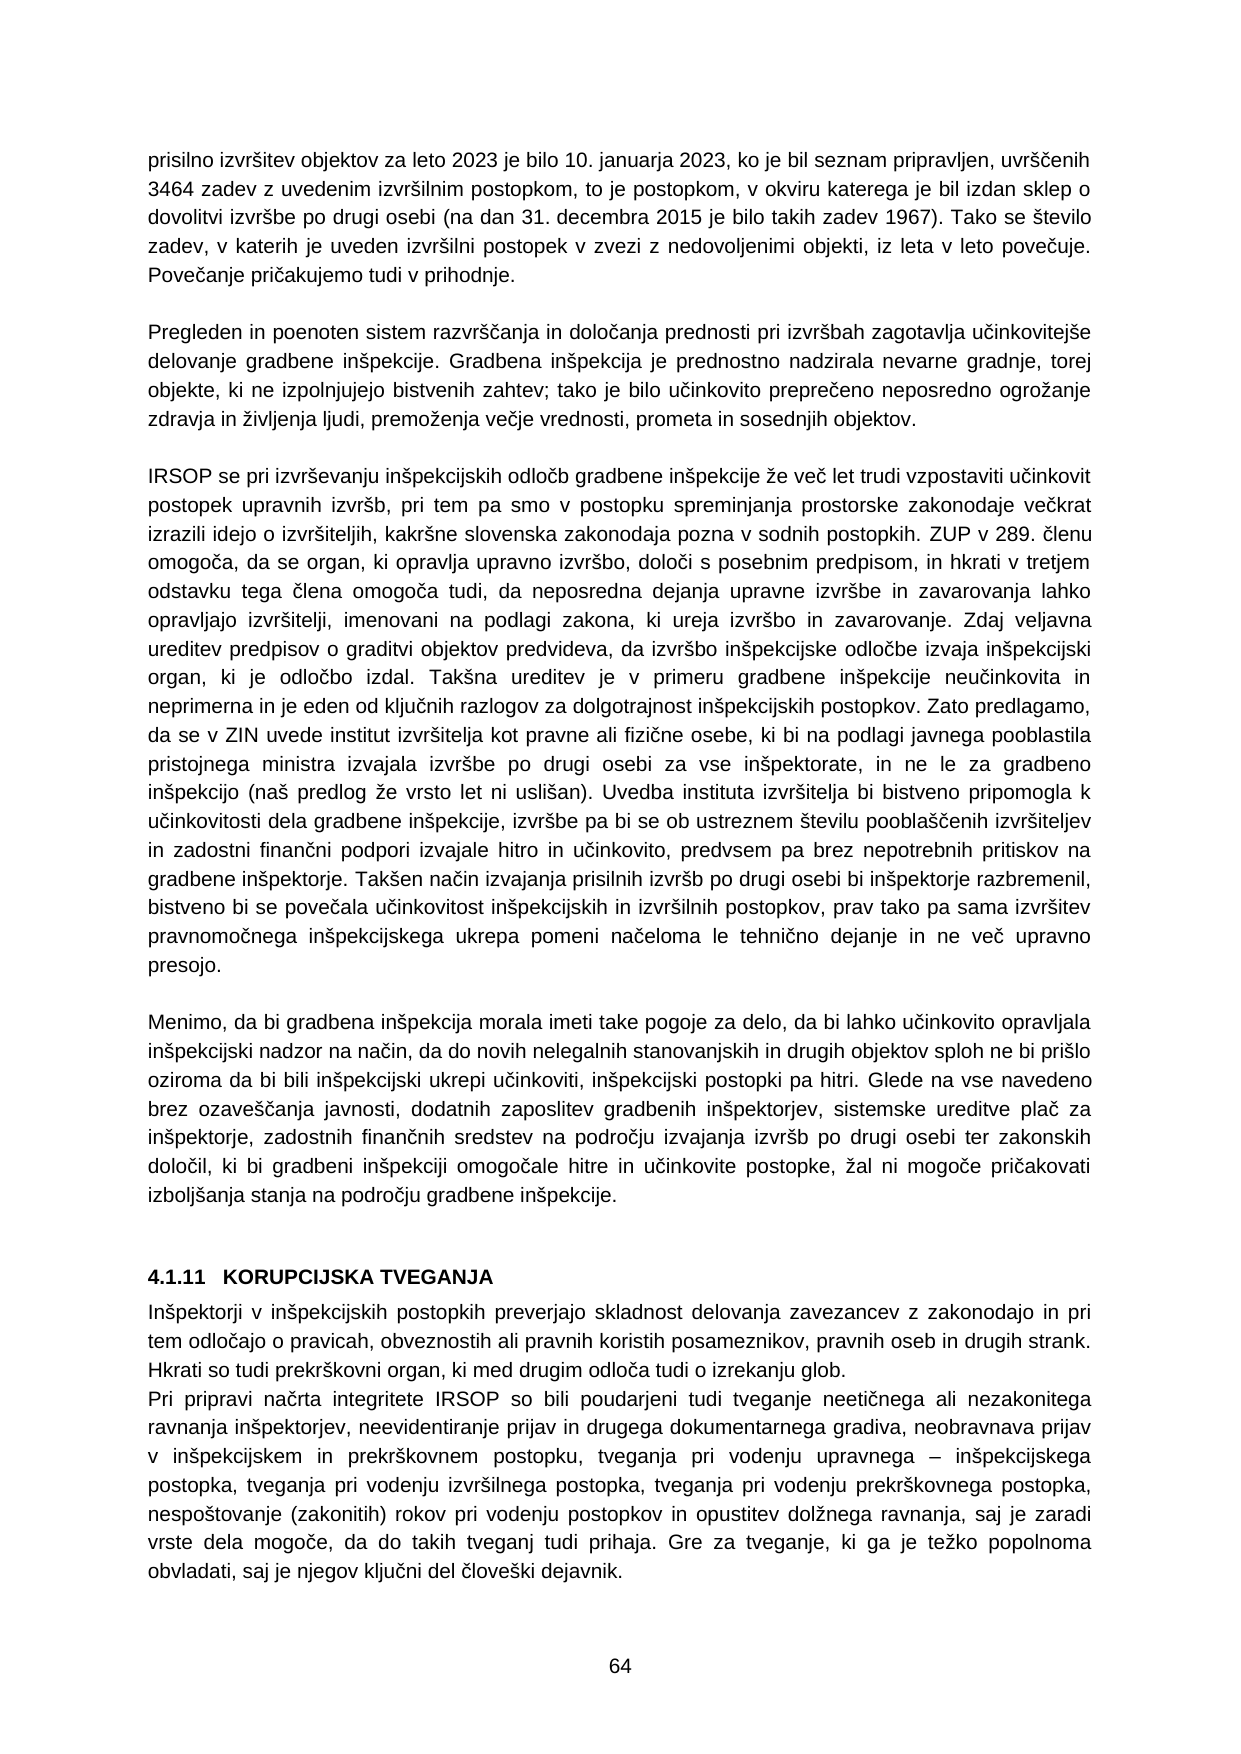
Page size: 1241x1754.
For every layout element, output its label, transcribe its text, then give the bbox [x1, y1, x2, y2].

subtitle KORUPCIJSKA TVEGANJA [148, 1265, 1092, 1289]
text Inšpektorji v inšpekcijskih postopkih preverjajo skladnost delovanja zavezancev z zakonodajo in pri tem odločajo o pravicah, obveznostih ali pravnih koristih posameznikov, pravnih oseb in drugih strank. Hkrati so tudi prekrškovni organ, ki med drugim odloča tudi o izrekanju glob. [148, 1300, 1092, 1382]
text Pri pripravi načrta integritete IRSOP so bili poudarjeni tudi tveganje neetičnega ali nezakonitega ravnanja inšpektorjev, neevidentiranje prijav in drugega dokumentarnega gradiva, neobravnava prijav v inšpekcijskem in prekrškovnem postopku, tveganja pri vodenju upravnega – inšpekcijskega postopka, tveganja pri vodenju izvršilnega postopka, tveganja pri vodenju prekrškovnega postopka, nespoštovanje (zakonitih) rokov pri vodenju postopkov in opustitev dolžnega ravnanja, saj je zaradi vrste dela mogoče, da do takih tveganj tudi prihaja. Gre za tveganje, ki ga je težko popolnoma obvladati, saj je njegov ključni del človeški dejavnik. [148, 1386, 1092, 1583]
text Menimo, da bi gradbena inšpekcija morala imeti take pogoje za delo, da bi lahko učinkovito opravljala inšpekcijski nadzor na način, da do novih nelegalnih stanovanjskih in drugih objektov sploh ne bi prišlo oziroma da bi bili inšpekcijski ukrepi učinkoviti, inšpekcijski postopki pa hitri. Glede na vse navedeno brez ozaveščanja javnosti, dodatnih zaposlitev gradbenih inšpektorjev, sistemske ureditve plač za inšpektorje, zadostnih finančnih sredstev na področju izvajanja izvršb po drugi osebi ter zakonskih določil, ki bi gradbeni inšpekciji omogočale hitre in učinkovite postopke, žal ni mogoče pričakovati izboljšanja stanja na področju gradbene inšpekcije. [148, 1010, 1092, 1207]
text IRSOP se pri izvrševanju inšpekcijskih odločb gradbene inšpekcije že več let trudi vzpostaviti učinkovit postopek upravnih izvršb, pri tem pa smo v postopku spreminjanja prostorske zakonodaje večkrat izrazili idejo o izvršiteljih, kakršne slovenska zakonodaja pozna v sodnih postopkih. ZUP v 289. členu omogoča, da se organ, ki opravlja upravno izvršbo, določi s posebnim predpisom, in hkrati v tretjem odstavku tega člena omogoča tudi, da neposredna dejanja upravne izvršbe in zavarovanja lahko opravljajo izvršitelji, imenovani na podlagi zakona, ki ureja izvršbo in zavarovanje. Zdaj veljavna ureditev predpisov o graditvi objektov predvideva, da izvršbo inšpekcijske odločbe izvaja inšpekcijski organ, ki je odločbo izdal. Takšna ureditev je v primeru gradbene inšpekcije neučinkovita in neprimerna in je eden od ključnih razlogov za dolgotrajnost inšpekcijskih postopkov. Zato predlagamo, da se v ZIN uvede institut izvršitelja kot pravne ali fizične osebe, ki bi na podlagi javnega pooblastila pristojnega ministra izvajala izvršbe po drugi osebi za vse inšpektorate, in ne le za gradbeno inšpekcijo (naš predlog že vrsto let ni uslišan). Uvedba instituta izvršitelja bi bistveno pripomogla k učinkovitosti dela gradbene inšpekcije, izvršbe pa bi se ob ustreznem številu pooblaščenih izvršiteljev in zadostni finančni podpori izvajale hitro in učinkovito, predvsem pa brez nepotrebnih pritiskov na gradbene inšpektorje. Takšen način izvajanja prisilnih izvršb po drugi osebi bi inšpektorje razbremenil, bistveno bi se povečala učinkovitost inšpekcijskih in izvršilnih postopkov, prav tako pa sama izvršitev pravnomočnega inšpekcijskega ukrepa pomeni načeloma le tehnično dejanje in ne več upravno presojo. [148, 464, 1092, 977]
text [148, 148, 1092, 287]
text Pregleden in poenoten sistem razvrščanja in določanja prednosti pri izvršbah zagotavlja učinkovitejše delovanje gradbene inšpekcije. Gradbena inšpekcija je prednostno nadzirala nevarne gradnje, torej objekte, ki ne izpolnjujejo bistvenih zahtev; tako je bilo učinkovito preprečeno neposredno ogrožanje zdravja in življenja ljudi, premoženja večje vrednosti, prometa in sosednjih objektov. [148, 320, 1092, 430]
